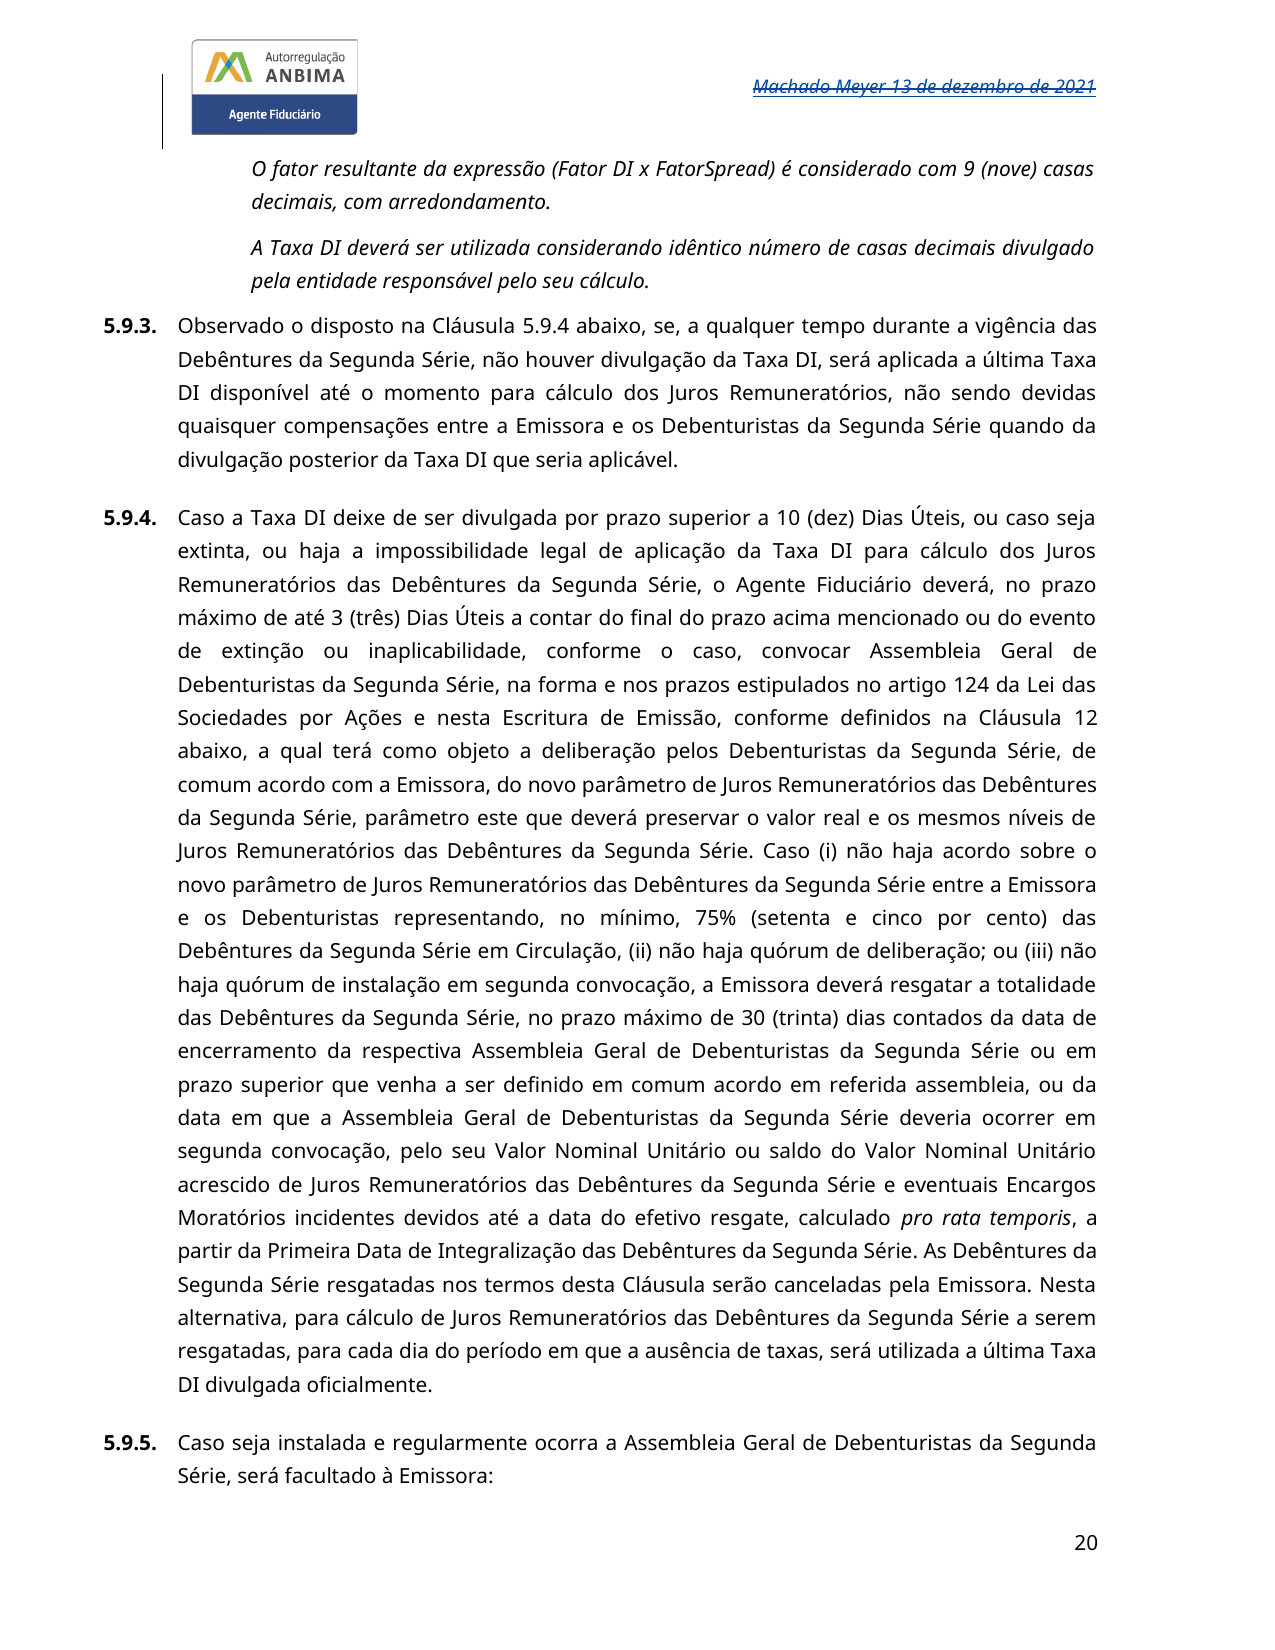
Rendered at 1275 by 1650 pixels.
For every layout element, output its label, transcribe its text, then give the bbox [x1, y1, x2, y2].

picture [191, 39, 358, 135]
text A Taxa DI deverá ser utilizada considerando idêntico número de casas decimais divulgado pela entidade responsável pelo seu cálculo. [251, 228, 1098, 295]
text Observado o disposto na Cláusula 5.9.4 abaixo, se, a qualquer tempo durante a vigência das Debêntures da Segunda Série, não houver divulgação da Taxa DI, será aplicada a última Taxa DI disponível até o momento para cálculo dos Juros Remuneratórios, não sendo devidas quaisquer compensações entre a Emissora e os Debenturistas da Segunda Série quando da divulgação posterior da Taxa DI que seria aplicável. [103, 307, 1098, 474]
text Caso seja instalada e regularmente ocorra a Assembleia Geral de Debenturistas da Segunda Série, será facultado à Emissora: [103, 1424, 1098, 1491]
text Caso a Taxa DI deixe de ser divulgada por prazo superior a 10 (dez) Dias Úteis, ou caso seja extinta, ou haja a impossibilidade legal de aplicação da Taxa DI para cálculo dos Juros Remuneratórios das Debêntures da Segunda Série, o Agente Fiduciário deverá, no prazo máximo de até 3 (três) Dias Úteis a contar do final do prazo acima mencionado ou do evento de extinção ou inaplicabilidade, conforme o caso, convocar Assembleia Geral de Debenturistas da Segunda Série, na forma e nos prazos estipulados no artigo 124 da Lei das Sociedades por Ações e nesta Escritura de Emissão, conforme definidos na Cláusula 12 abaixo, a qual terá como objeto a deliberação pelos Debenturistas da Segunda Série, de comum acordo com a Emissora, do novo parâmetro de Juros Remuneratórios das Debêntures da Segunda Série, parâmetro este que deverá preservar o valor real e os mesmos níveis de Juros Remuneratórios das Debêntures da Segunda Série. Caso (i) não haja acordo sobre o novo parâmetro de Juros Remuneratórios das Debêntures da Segunda Série entre a Emissora e os Debenturistas representando, no mínimo, 75% (setenta e cinco por cento) das Debêntures da Segunda Série em Circulação, (ii) não haja quórum de deliberação; ou (iii) não haja quórum de instalação em segunda convocação, a Emissora deverá resgatar a totalidade das Debêntures da Segunda Série, no prazo máximo de 30 (trinta) dias contados da data de encerramento da respectiva Assembleia Geral de Debenturistas da Segunda Série ou em prazo superior que venha a ser definido em comum acordo em referida assembleia, ou da data em que a Assembleia Geral de Debenturistas da Segunda Série deveria ocorrer em segunda convocação, pelo seu Valor Nominal Unitário ou saldo do Valor Nominal Unitário acrescido de Juros Remuneratórios das Debêntures da Segunda Série e eventuais Encargos Moratórios incidentes devidos até a data do efetivo resgate, calculado pro rata temporis, a partir da Primeira Data de Integralização das Debêntures da Segunda Série. As Debêntures da Segunda Série resgatadas nos termos desta Cláusula serão canceladas pela Emissora. Nesta alternativa, para cálculo de Juros Remuneratórios das Debêntures da Segunda Série a serem resgatadas, para cada dia do período em que a ausência de taxas, será utilizada a última Taxa DI divulgada oficialmente. [103, 499, 1098, 1399]
text O fator resultante da expressão (Fator DI x FatorSpread) é considerado com 9 (nove) casas decimais, com arredondamento. [251, 149, 1098, 216]
